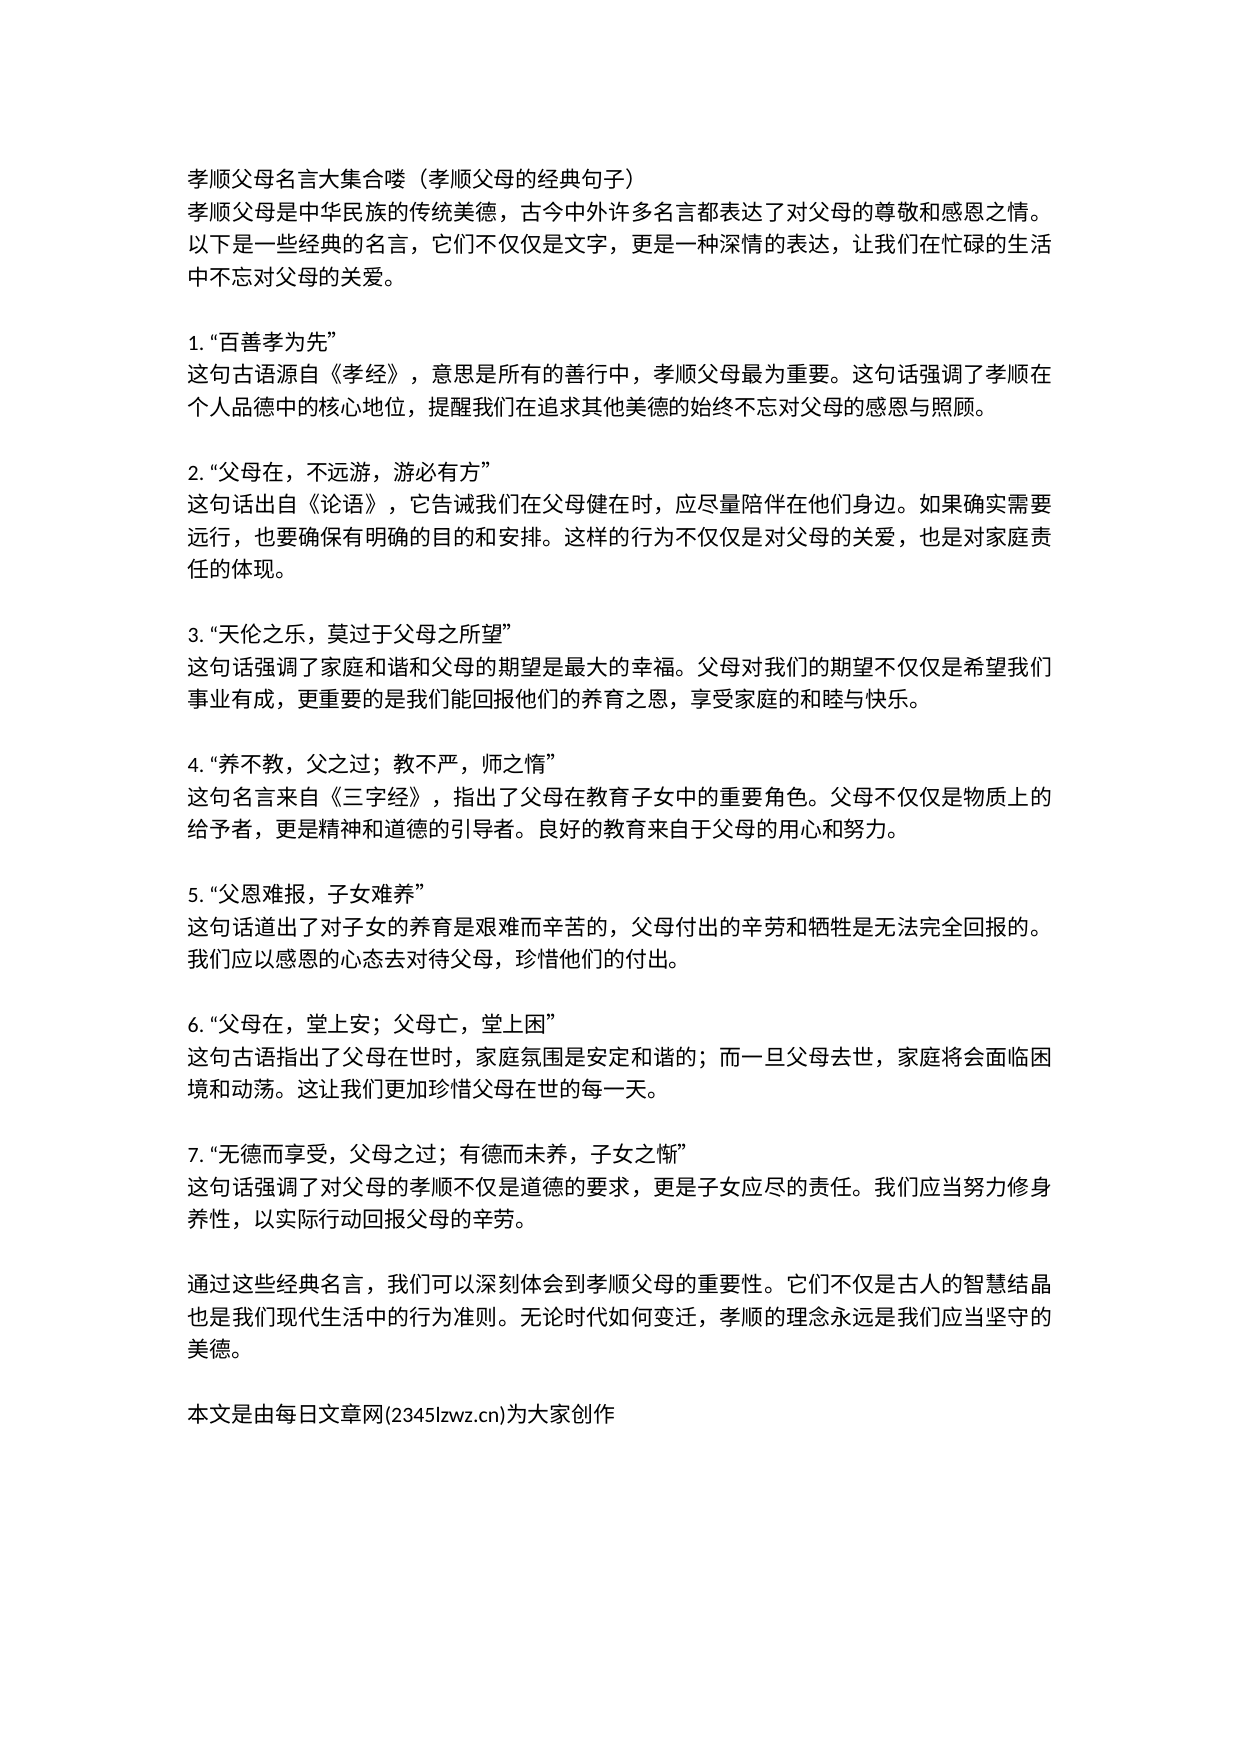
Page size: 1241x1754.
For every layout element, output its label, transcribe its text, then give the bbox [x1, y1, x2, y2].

text 这句古语源自《孝经》，意思是所有的善行中，孝顺父母最为重要。这句话强调了孝顺在个人品德中的核心地位，提醒我们在追求其他美德的始终不忘对父母的感恩与照顾。 [187, 357, 1053, 422]
text 这句话强调了家庭和谐和父母的期望是最大的幸福。父母对我们的期望不仅仅是希望我们事业有成，更重要的是我们能回报他们的养育之恩，享受家庭的和睦与快乐。 [187, 649, 1053, 714]
text 本文是由每日文章网(2345lzwz.cn)为大家创作 [187, 1397, 1053, 1429]
text 5. “父恩难报，子女难养” [187, 877, 1053, 909]
text 孝顺父母名言大集合喽（孝顺父母的经典句子） [187, 162, 1053, 194]
text 这句名言来自《三字经》，指出了父母在教育子女中的重要角色。父母不仅仅是物质上的给予者，更是精神和道德的引导者。良好的教育来自于父母的用心和努力。 [187, 779, 1053, 844]
text 6. “父母在，堂上安；父母亡，堂上困” [187, 1007, 1053, 1039]
text 7. “无德而享受，父母之过；有德而未养，子女之惭” [187, 1137, 1053, 1169]
text 这句话强调了对父母的孝顺不仅是道德的要求，更是子女应尽的责任。我们应当努力修身养性，以实际行动回报父母的辛劳。 [187, 1169, 1053, 1234]
text 2. “父母在，不远游，游必有方” [187, 454, 1053, 487]
text 这句话道出了对子女的养育是艰难而辛苦的，父母付出的辛劳和牺牲是无法完全回报的。我们应以感恩的心态去对待父母，珍惜他们的付出。 [187, 909, 1053, 974]
text 3. “天伦之乐，莫过于父母之所望” [187, 617, 1053, 649]
text 孝顺父母是中华民族的传统美德，古今中外许多名言都表达了对父母的尊敬和感恩之情。以下是一些经典的名言，它们不仅仅是文字，更是一种深情的表达，让我们在忙碌的生活中不忘对父母的关爱。 [187, 194, 1053, 292]
text 1. “百善孝为先” [187, 324, 1053, 357]
text 这句古语指出了父母在世时，家庭氛围是安定和谐的；而一旦父母去世，家庭将会面临困境和动荡。这让我们更加珍惜父母在世的每一天。 [187, 1039, 1053, 1104]
text 这句话出自《论语》，它告诫我们在父母健在时，应尽量陪伴在他们身边。如果确实需要远行，也要确保有明确的目的和安排。这样的行为不仅仅是对父母的关爱，也是对家庭责任的体现。 [187, 487, 1053, 584]
text 4. “养不教，父之过；教不严，师之惰” [187, 747, 1053, 779]
text 通过这些经典名言，我们可以深刻体会到孝顺父母的重要性。它们不仅是古人的智慧结晶，也是我们现代生活中的行为准则。无论时代如何变迁，孝顺的理念永远是我们应当坚守的美德。 [187, 1267, 1053, 1364]
